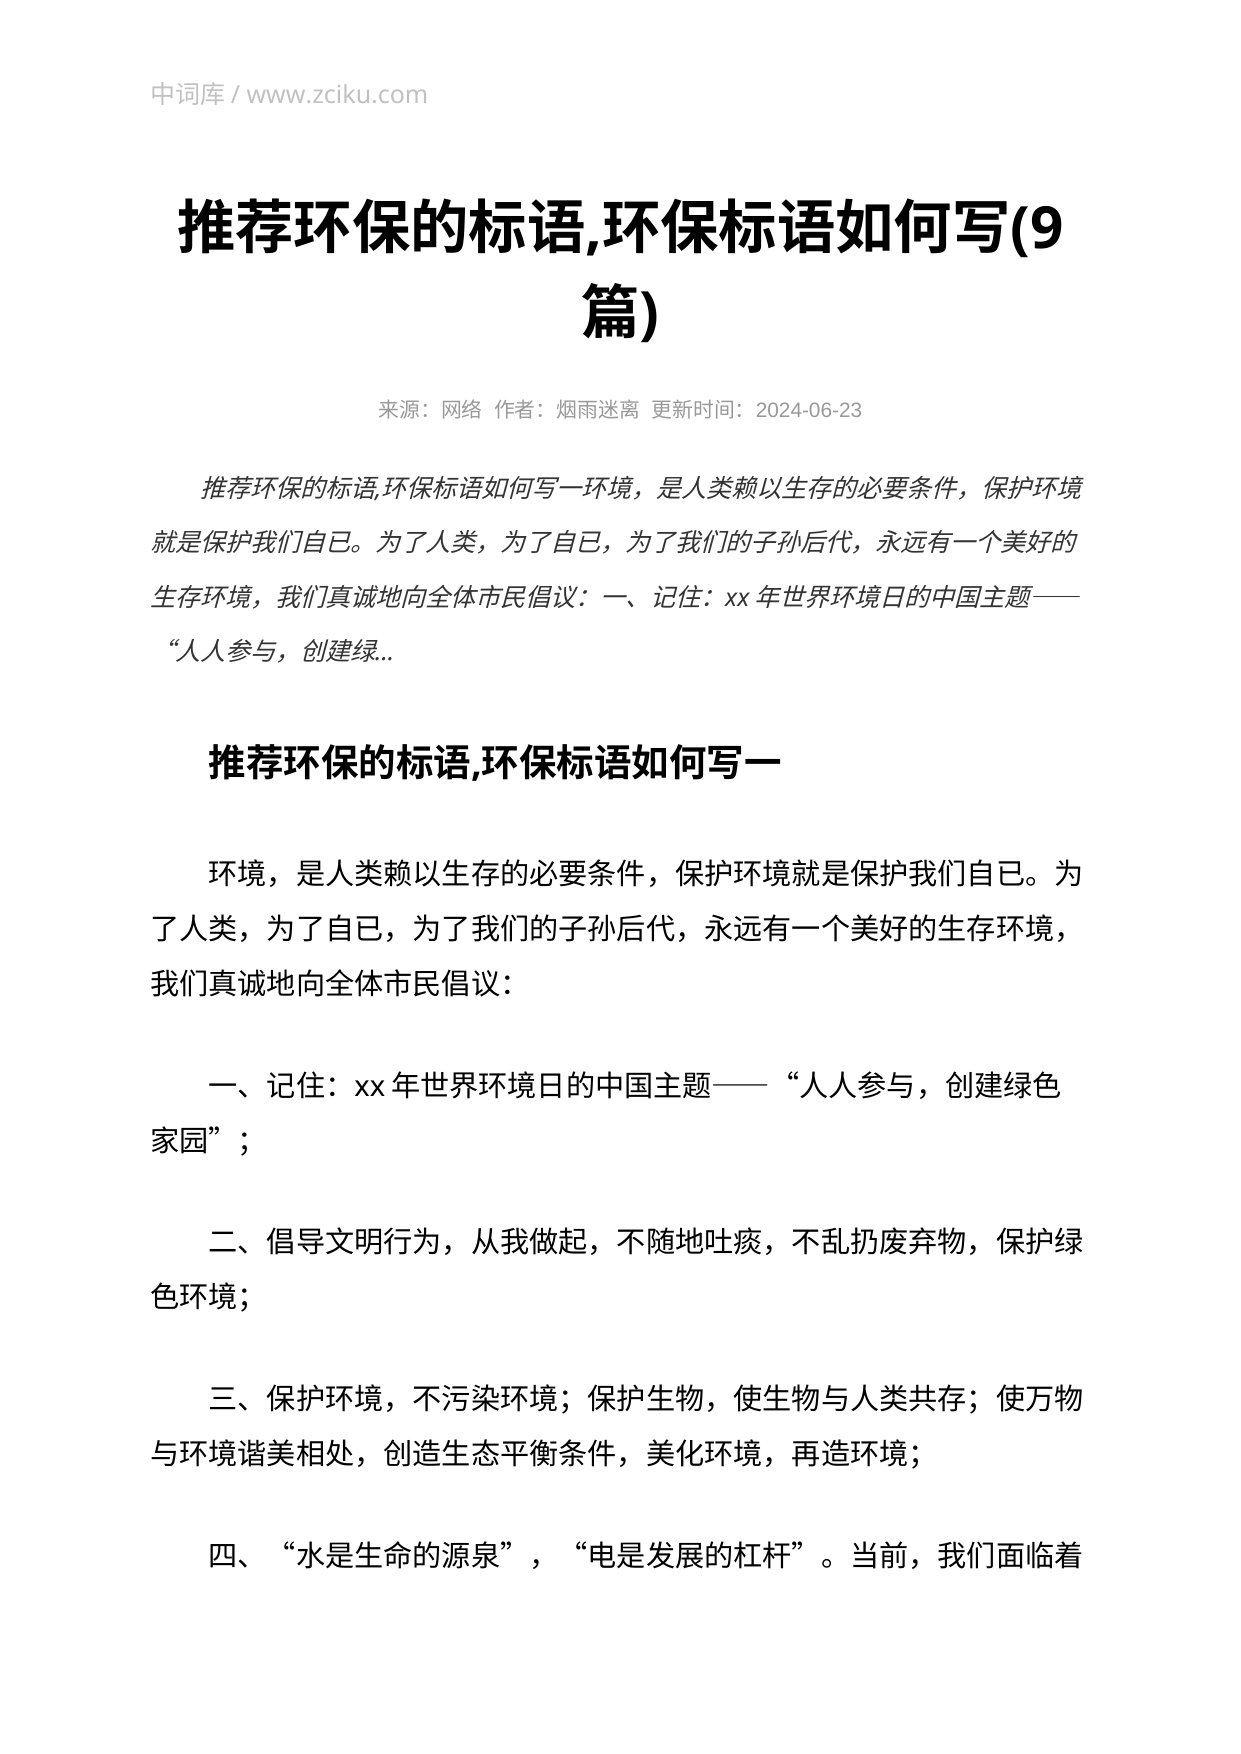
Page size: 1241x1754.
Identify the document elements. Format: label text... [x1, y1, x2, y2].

text 推荐环保的标语,环保标语如何写一环境，是人类赖以生存的必要条件，保护环境就是保护我们自已。为了人类，为了自已，为了我们的子孙后代，永远有一个美好的生存环境，我们真诚地向全体市民倡议：一、记住：xx年世界环境日的中国主题——“人人参与，创建绿... [150, 468, 1090, 668]
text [150, 1532, 1090, 1574]
text 一、记住：xx年世界环境日的中国主题——“人人参与，创建绿色家园”； [150, 1062, 1090, 1159]
subtitle 推荐环保的标语,环保标语如何写(9篇) [150, 181, 1090, 351]
text 三、保护环境，不污染环境；保护生物，使生物与人类共存；使万物与环境谐美相处，创造生态平衡条件，美化环境，再造环境； [150, 1376, 1090, 1473]
text 环境，是人类赖以生存的必要条件，保护环境就是保护我们自已。为了人类，为了自已，为了我们的子孙后代，永远有一个美好的生存环境，我们真诚地向全体市民倡议： [150, 851, 1090, 1003]
text 推荐环保的标语,环保标语如何写一 [150, 733, 1090, 787]
text 来源：网络 作者：烟雨迷离 更新时间：2024-06-23 [150, 398, 1090, 422]
text 二、倡导文明行为，从我做起，不随地吐痰，不乱扔废弃物，保护绿色环境； [150, 1219, 1090, 1316]
